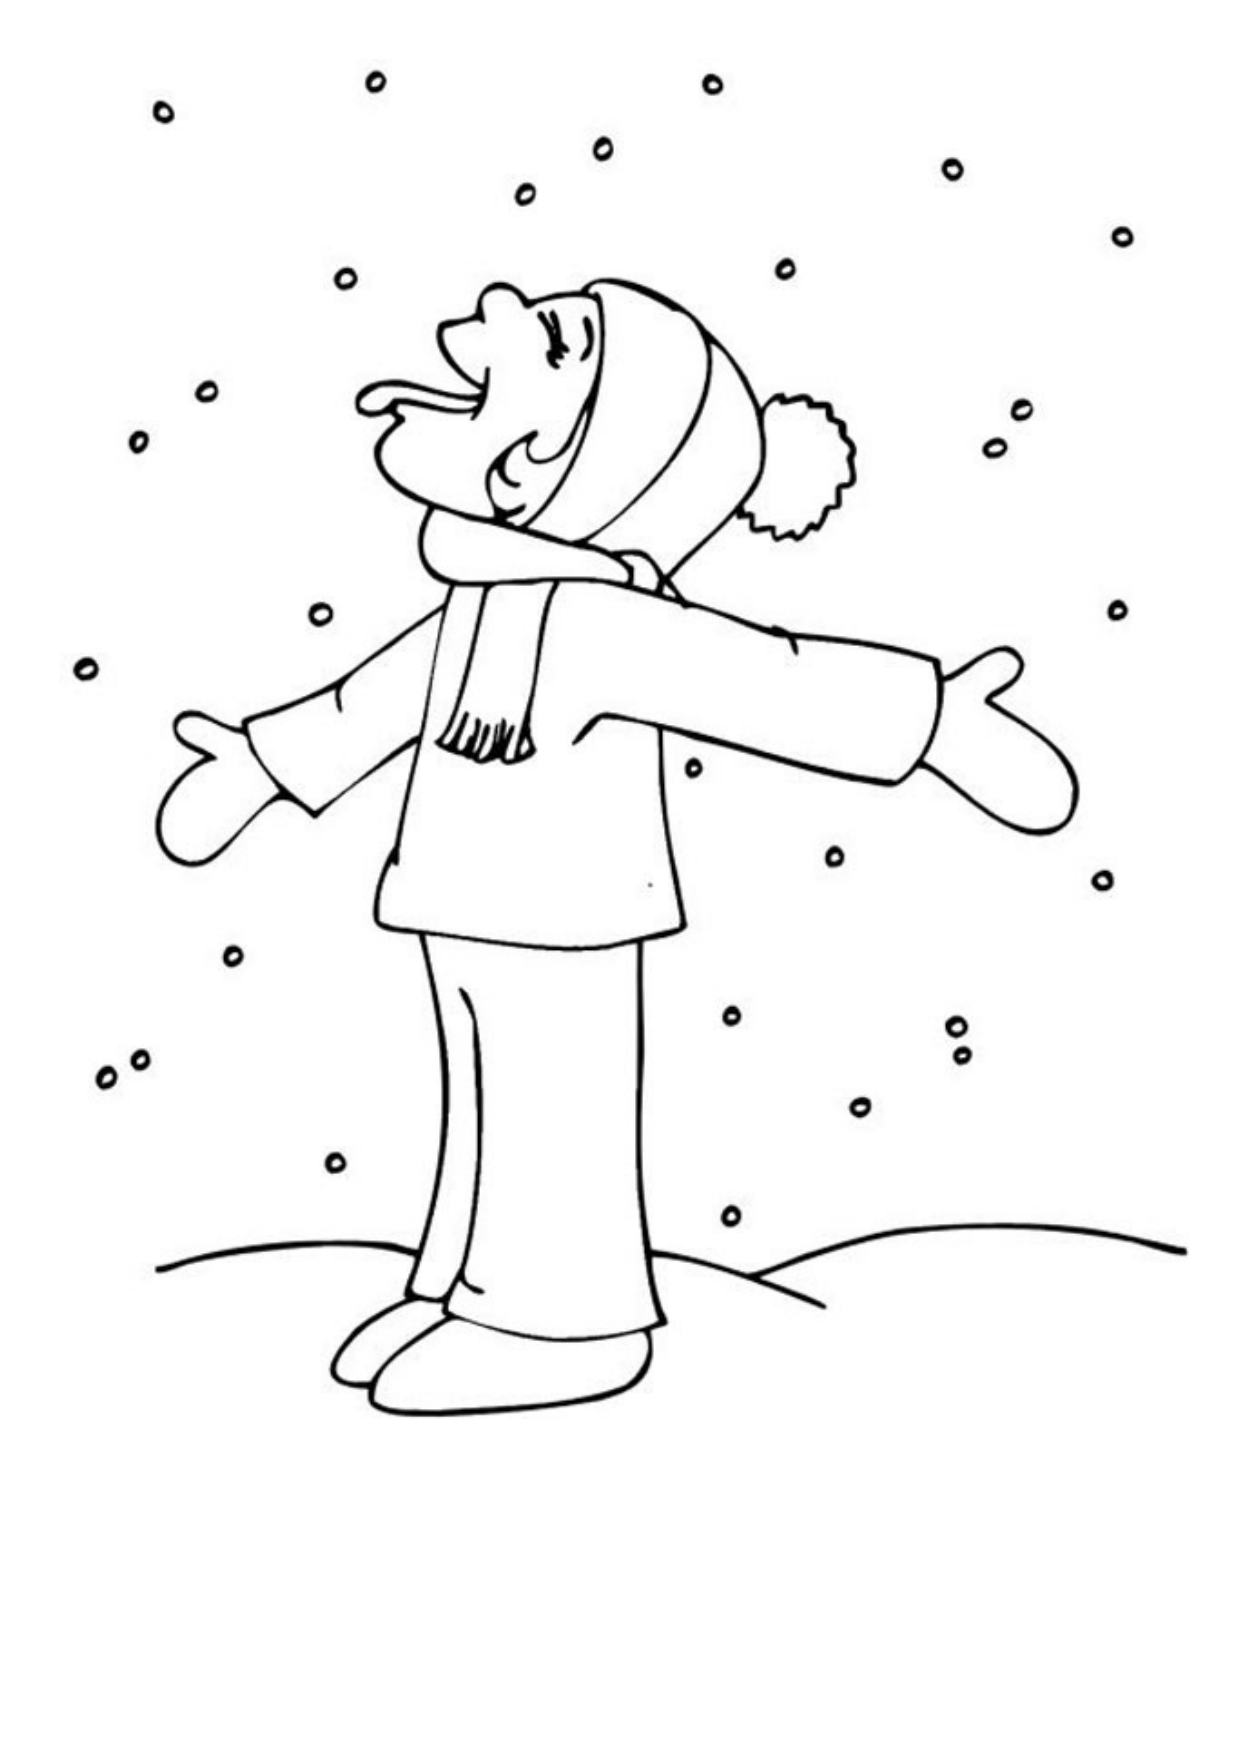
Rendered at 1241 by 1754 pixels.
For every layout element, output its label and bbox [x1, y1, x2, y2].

picture [59, 59, 1189, 1419]
